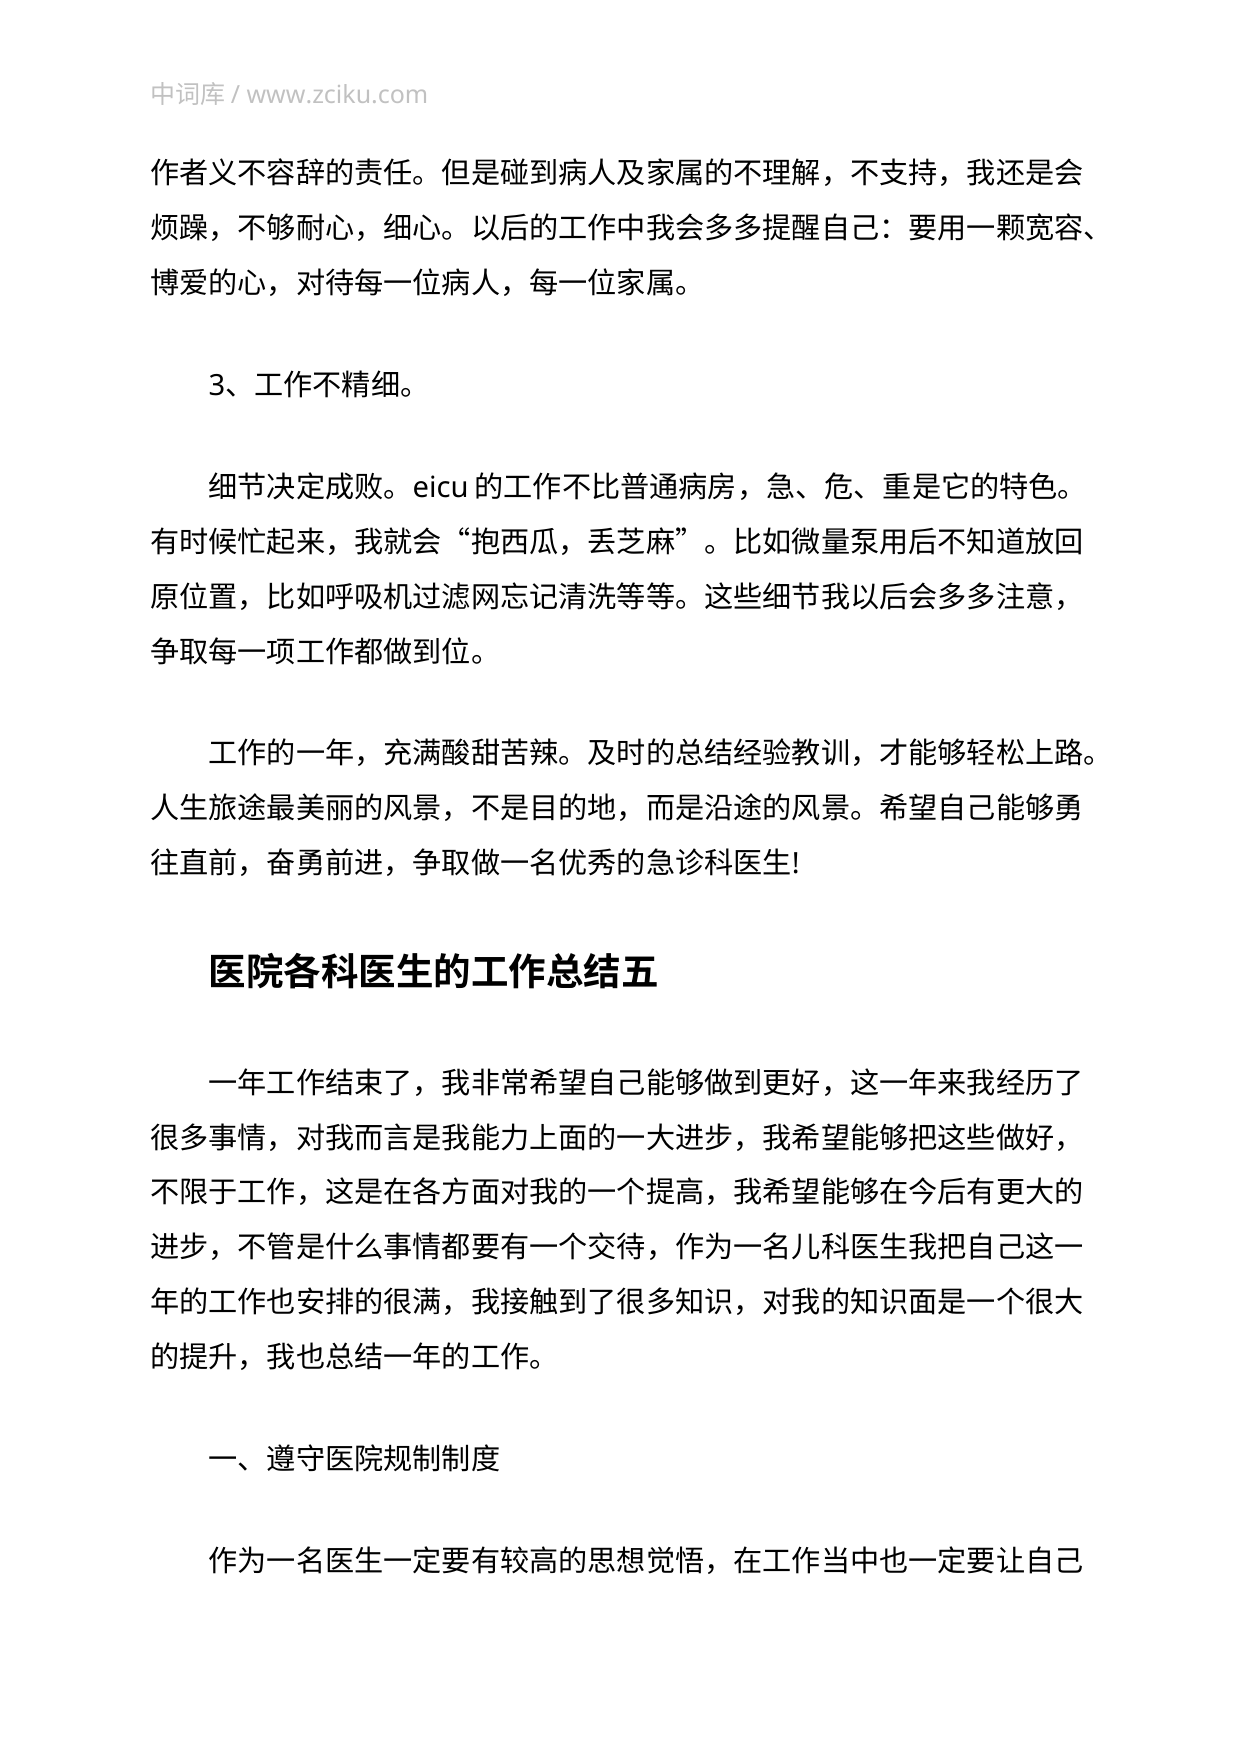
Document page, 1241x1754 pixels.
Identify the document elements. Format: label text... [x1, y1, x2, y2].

text 医院各科医生的工作总结五 [150, 942, 1090, 996]
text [150, 150, 1090, 302]
text 3、工作不精细。 [150, 362, 1090, 404]
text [150, 1537, 1090, 1579]
text 一、遵守医院规制制度 [150, 1436, 1090, 1478]
text 一年工作结束了，我非常希望自己能够做到更好，这一年来我经历了很多事情，对我而言是我能力上面的一大进步，我希望能够把这些做好，不限于工作，这是在各方面对我的一个提高，我希望能够在今后有更大的进步，不管是什么事情都要有一个交待，作为一名儿科医生我把自己这一年的工作也安排的很满，我接触到了很多知识，对我的知识面是一个很大的提升，我也总结一年的工作。 [150, 1059, 1090, 1376]
text 工作的一年，充满酸甜苦辣。及时的总结经验教训，才能够轻松上路。人生旅途最美丽的风景，不是目的地，而是沿途的风景。希望自己能够勇往直前，奋勇前进，争取做一名优秀的急诊科医生! [150, 730, 1090, 882]
text 细节决定成败。eicu的工作不比普通病房，急、危、重是它的特色。有时候忙起来，我就会“抱西瓜，丢芝麻”。比如微量泵用后不知道放回原位置，比如呼吸机过滤网忘记清洗等等。这些细节我以后会多多注意，争取每一项工作都做到位。 [150, 463, 1090, 671]
